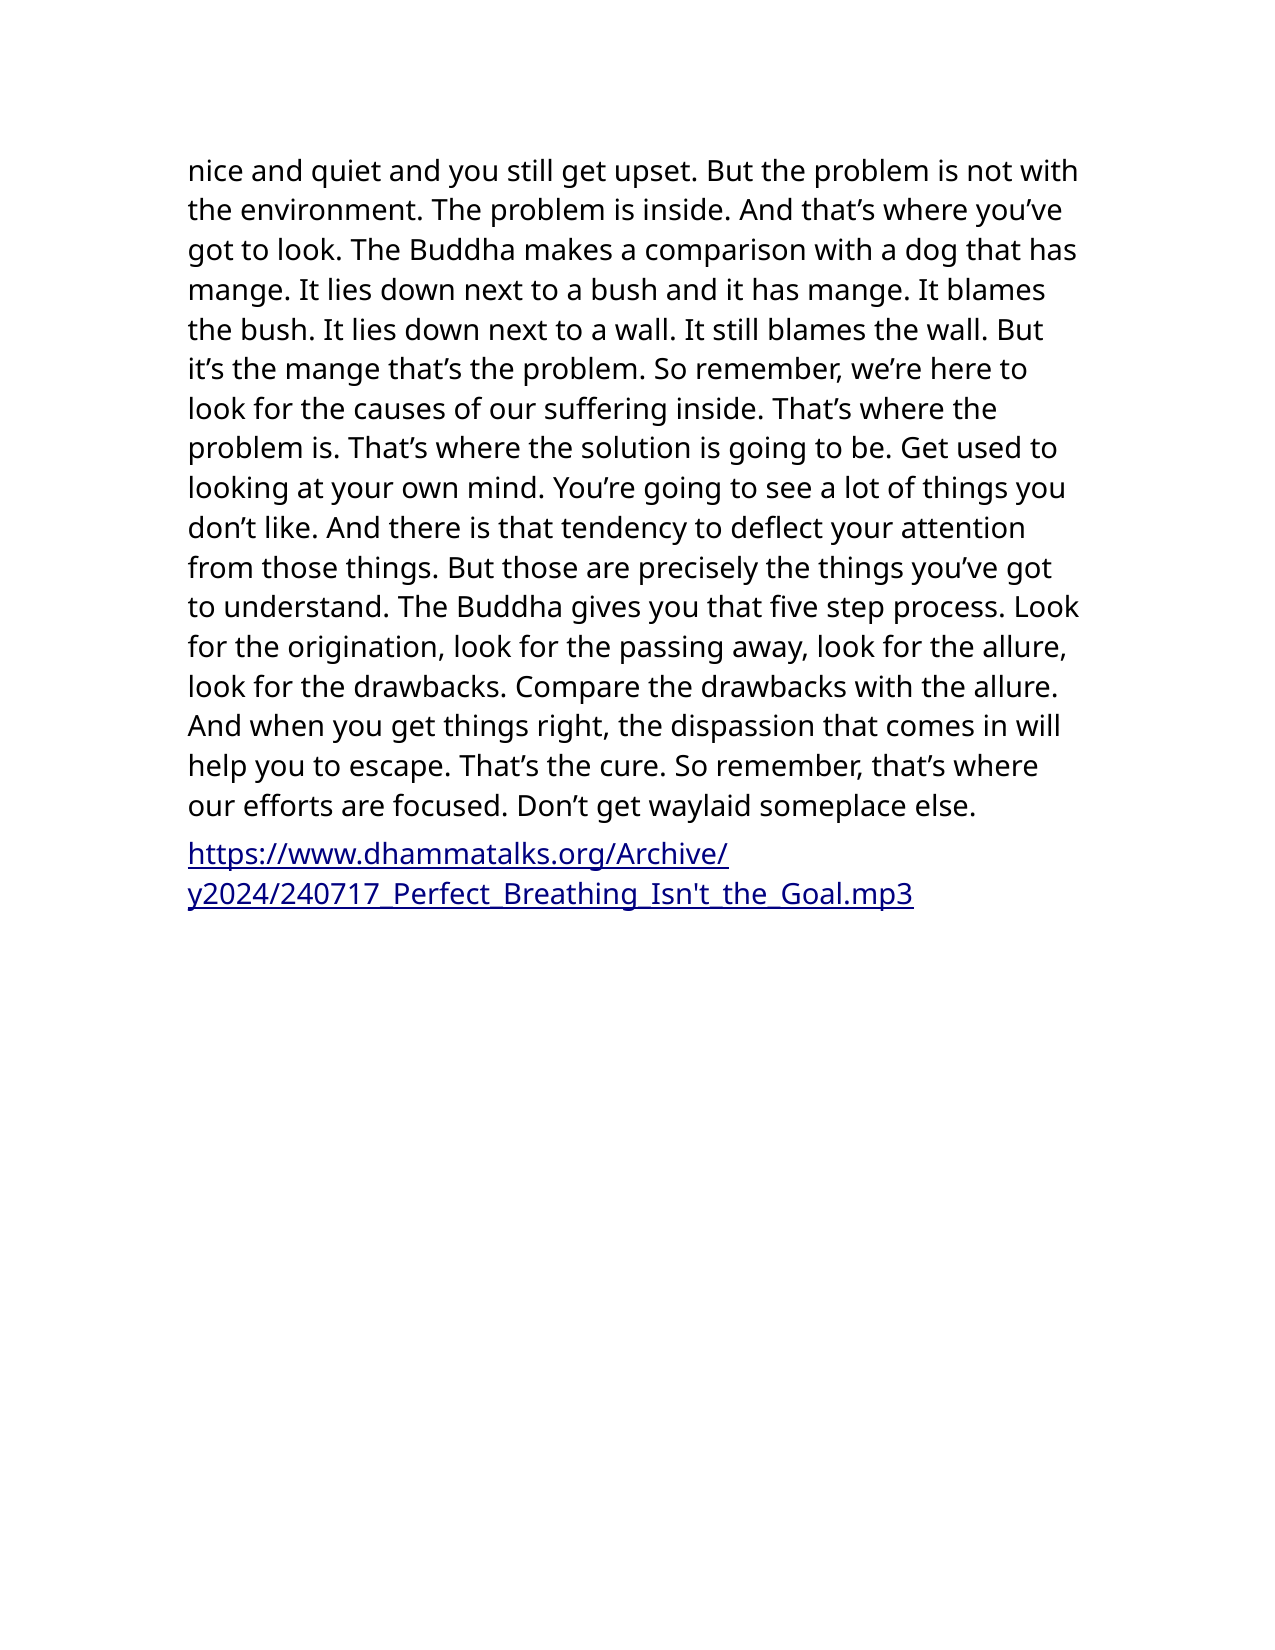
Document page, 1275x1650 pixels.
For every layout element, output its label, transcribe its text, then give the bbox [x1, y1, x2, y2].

text https://www.dhammatalks.org/Archive/y2024/240717_Perfect_Breathing_Isn't_the_Goal.mp3 [187, 834, 1087, 913]
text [187, 150, 1087, 825]
